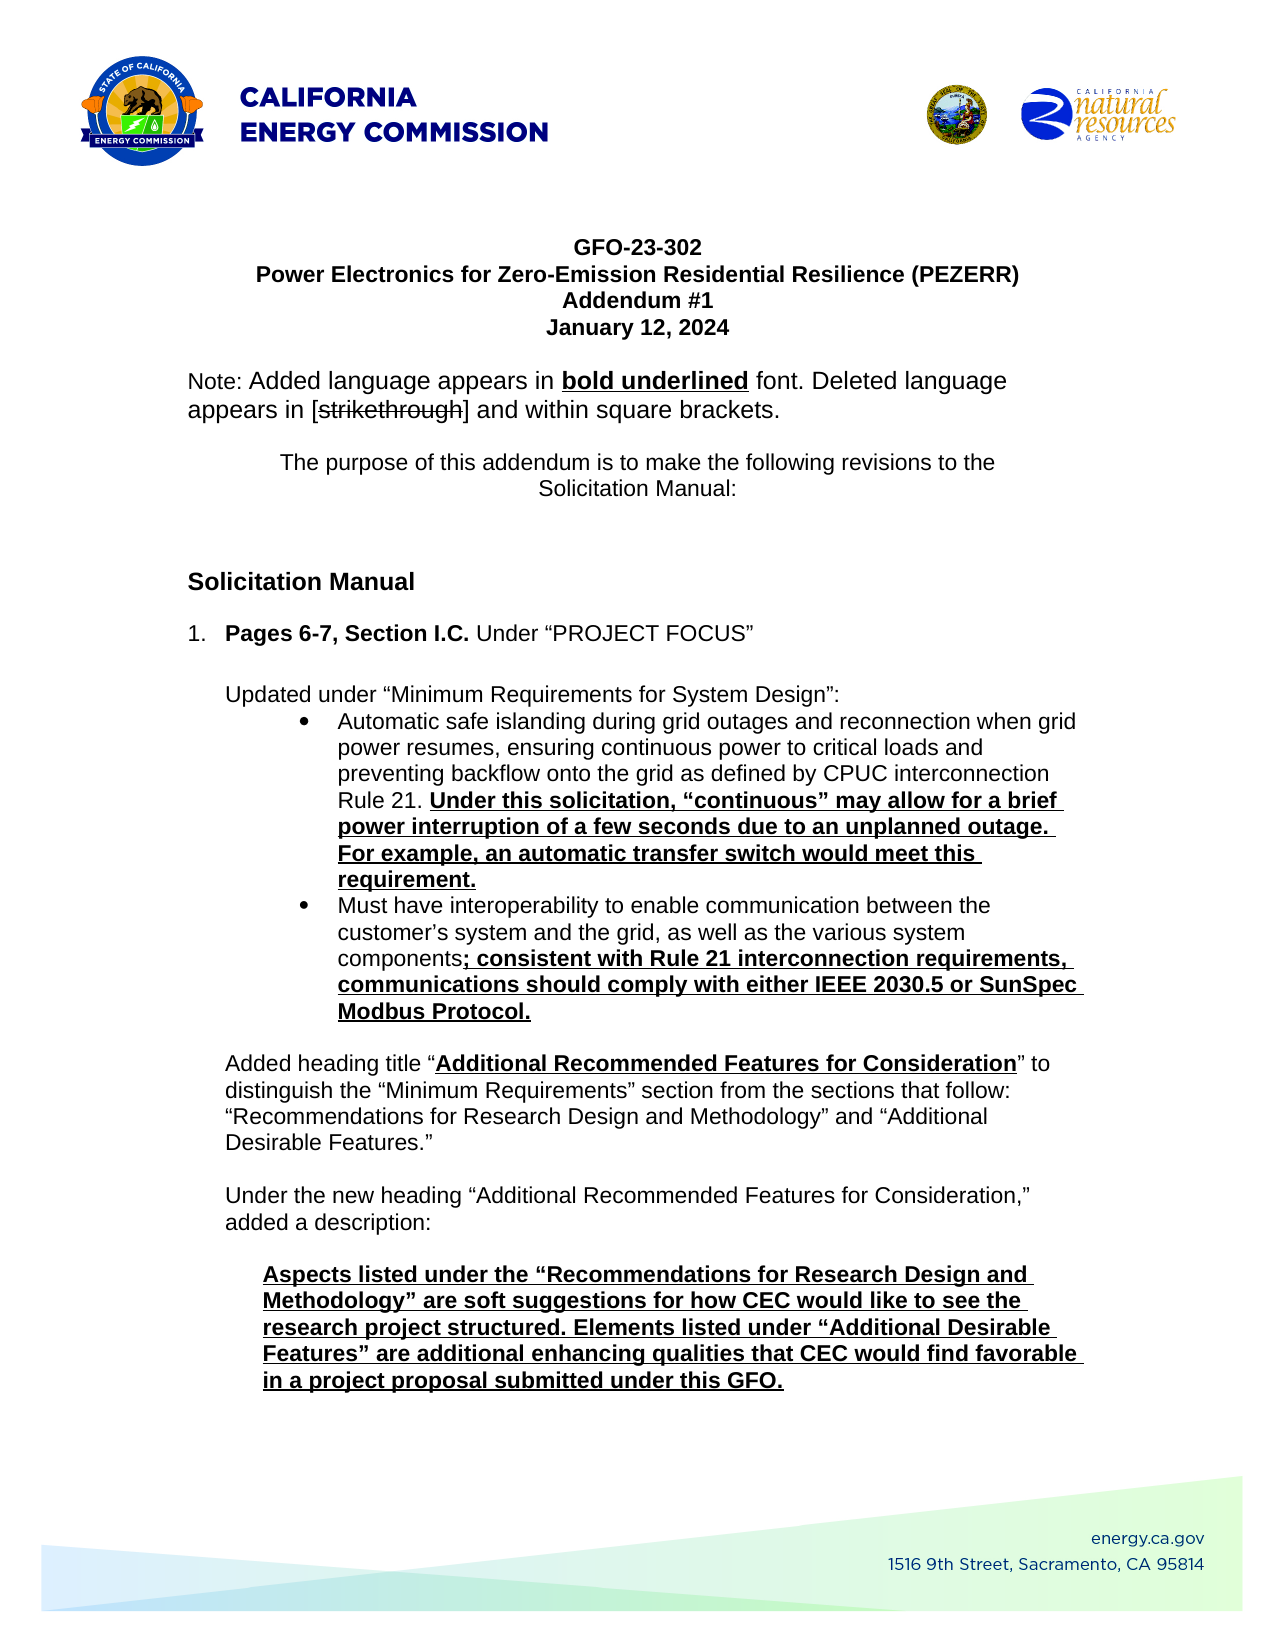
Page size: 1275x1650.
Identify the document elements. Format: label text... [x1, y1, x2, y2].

text January 12, 2024 [187, 313, 1087, 340]
list Automatic safe islanding during grid outages and reconnection when grid power resumes, ensuring continuous power to critical loads and preventing backflow onto the grid as defined by CPUC interconnection Rule 21. Under this solicitation, “continuous” may allow for a brief power interruption of a few seconds due to an unplanned outage. For example, an automatic transfer switch would meet this requirement. [300, 708, 1087, 892]
text Solicitation Manual: [187, 475, 1087, 501]
text Under the new heading “Additional Recommended Features for Consideration,” added a description: [225, 1182, 1087, 1235]
text Aspects listed under the “Recommendations for Research Design and Methodology” are soft suggestions for how CEC would like to see the research project structured. Elements listed under “Additional Desirable Features” are additional enhancing qualities that CEC would find favorable in a project proposal submitted under this GFO. [262, 1261, 1087, 1393]
text Addendum #1 [187, 287, 1087, 313]
text GFO-23-302 [187, 234, 1087, 261]
text The purpose of this addendum is to make the following revisions to the [187, 449, 1087, 475]
text Added heading title “Additional Recommended Features for Consideration” to distinguish the “Minimum Requirements” section from the sections that follow: “Recommendations for Research Design and Methodology” and “Additional Desirable Features.” [225, 1050, 1087, 1156]
subtitle Pages 6-7, Section I.C. Under “PROJECT FOCUS” [187, 620, 1087, 647]
picture [0, 0, 1275, 1650]
list Must have interoperability to enable communication between the customer’s system and the grid, as well as the various system components; consistent with Rule 21 interconnection requirements, communications should comply with either IEEE 2030.5 or SunSpec Modbus Protocol. [300, 892, 1087, 1024]
text Power Electronics for Zero-Emission Residential Resilience (PEZERR) [187, 261, 1087, 287]
subtitle Updated under “Minimum Requirements for System Design”: [225, 681, 1087, 708]
text Note: Added language appears in bold underlined font. Deleted language appears in [strikethrough] and within square brackets. [187, 366, 1087, 424]
subtitle Solicitation Manual [187, 567, 1087, 595]
